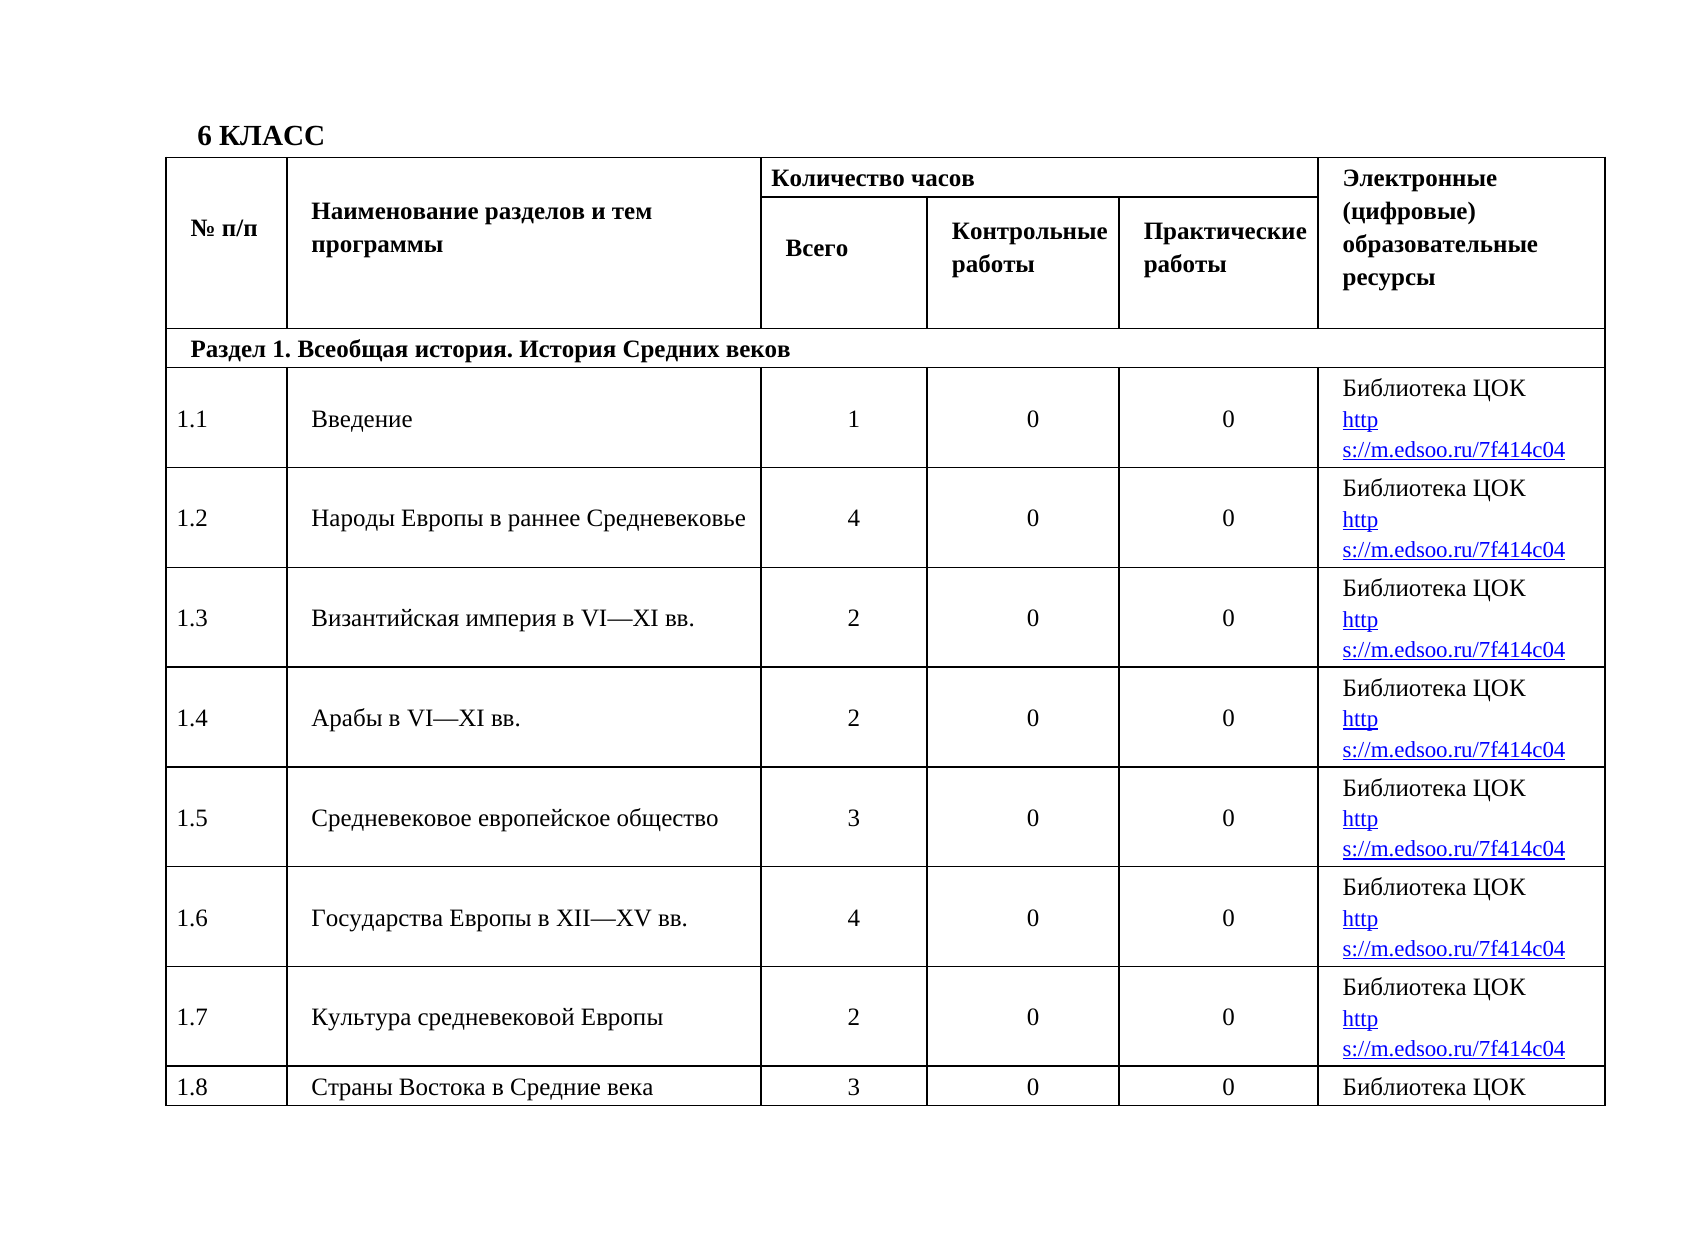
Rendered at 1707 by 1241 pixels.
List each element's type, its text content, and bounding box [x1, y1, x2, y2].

table_cell Библиотека ЦОК https://m.edsoo.ru/7f414c04 [1319, 468, 1604, 566]
table_cell 1.2 [167, 468, 286, 566]
table_cell 2 [762, 967, 926, 1065]
table_cell 0 [928, 368, 1118, 467]
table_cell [1319, 1067, 1604, 1105]
table_cell 0 [928, 468, 1118, 566]
table_cell 1.7 [167, 967, 286, 1065]
table_cell 1.4 [167, 668, 286, 766]
table_cell 0 [1120, 1067, 1317, 1105]
table_cell 0 [1120, 668, 1317, 766]
table_cell 0 [1120, 568, 1317, 666]
table_cell 0 [1120, 967, 1317, 1065]
table_cell 1.1 [167, 368, 286, 467]
table_cell Практические работы [1120, 198, 1317, 327]
table_cell Раздел 1. Всеобщая история. История Средних веков [167, 329, 1604, 367]
table_cell 0 [928, 967, 1118, 1065]
table_cell Контрольные работы [928, 198, 1118, 327]
table_cell Введение [288, 368, 760, 467]
table_cell 1.3 [167, 568, 286, 666]
table_cell Библиотека ЦОК https://m.edsoo.ru/7f414c04 [1319, 668, 1604, 766]
table_cell 3 [762, 768, 926, 866]
text 6 КЛАСС [190, 118, 1618, 152]
table_cell Государства Европы в XII—XV вв. [288, 867, 760, 966]
table_cell 0 [928, 568, 1118, 666]
table_cell Библиотека ЦОК https://m.edsoo.ru/7f414c04 [1319, 568, 1604, 666]
table_cell 0 [928, 768, 1118, 866]
table_cell 0 [1120, 768, 1317, 866]
table_cell Средневековое европейское общество [288, 768, 760, 866]
table_cell Библиотека ЦОК https://m.edsoo.ru/7f414c04 [1319, 867, 1604, 966]
table_cell 1.8 [167, 1067, 286, 1105]
table_cell 1 [762, 368, 926, 467]
table_cell Византийская империя в VI—XI вв. [288, 568, 760, 666]
table_cell 0 [928, 668, 1118, 766]
table_cell 1.6 [167, 867, 286, 966]
table_cell Всего [762, 198, 926, 327]
table_cell Библиотека ЦОК https://m.edsoo.ru/7f414c04 [1319, 768, 1604, 866]
table_cell 0 [928, 1067, 1118, 1105]
table_header Электронные (цифровые) образовательные ресурсы [1319, 158, 1604, 327]
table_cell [1319, 967, 1604, 1065]
table_cell 0 [1120, 867, 1317, 966]
table_cell 0 [928, 867, 1118, 966]
table_cell Культура средневековой Европы [288, 967, 760, 1065]
table_cell 2 [762, 668, 926, 766]
table_header Наименование разделов и тем программы [288, 158, 760, 327]
table_cell 0 [1120, 368, 1317, 467]
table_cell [288, 1067, 760, 1105]
table_cell 2 [762, 568, 926, 666]
table_cell Арабы в VI—ХI вв. [288, 668, 760, 766]
table_cell 3 [762, 1067, 926, 1105]
table_cell 0 [1120, 468, 1317, 566]
table_cell Библиотека ЦОК https://m.edsoo.ru/7f414c04 [1319, 368, 1604, 467]
table_cell 4 [762, 867, 926, 966]
table_header № п/п [167, 158, 286, 327]
table_header Количество часов [762, 158, 1317, 196]
table_cell Народы Европы в раннее Средневековье [288, 468, 760, 566]
table_cell 4 [762, 468, 926, 566]
table_cell 1.5 [167, 768, 286, 866]
